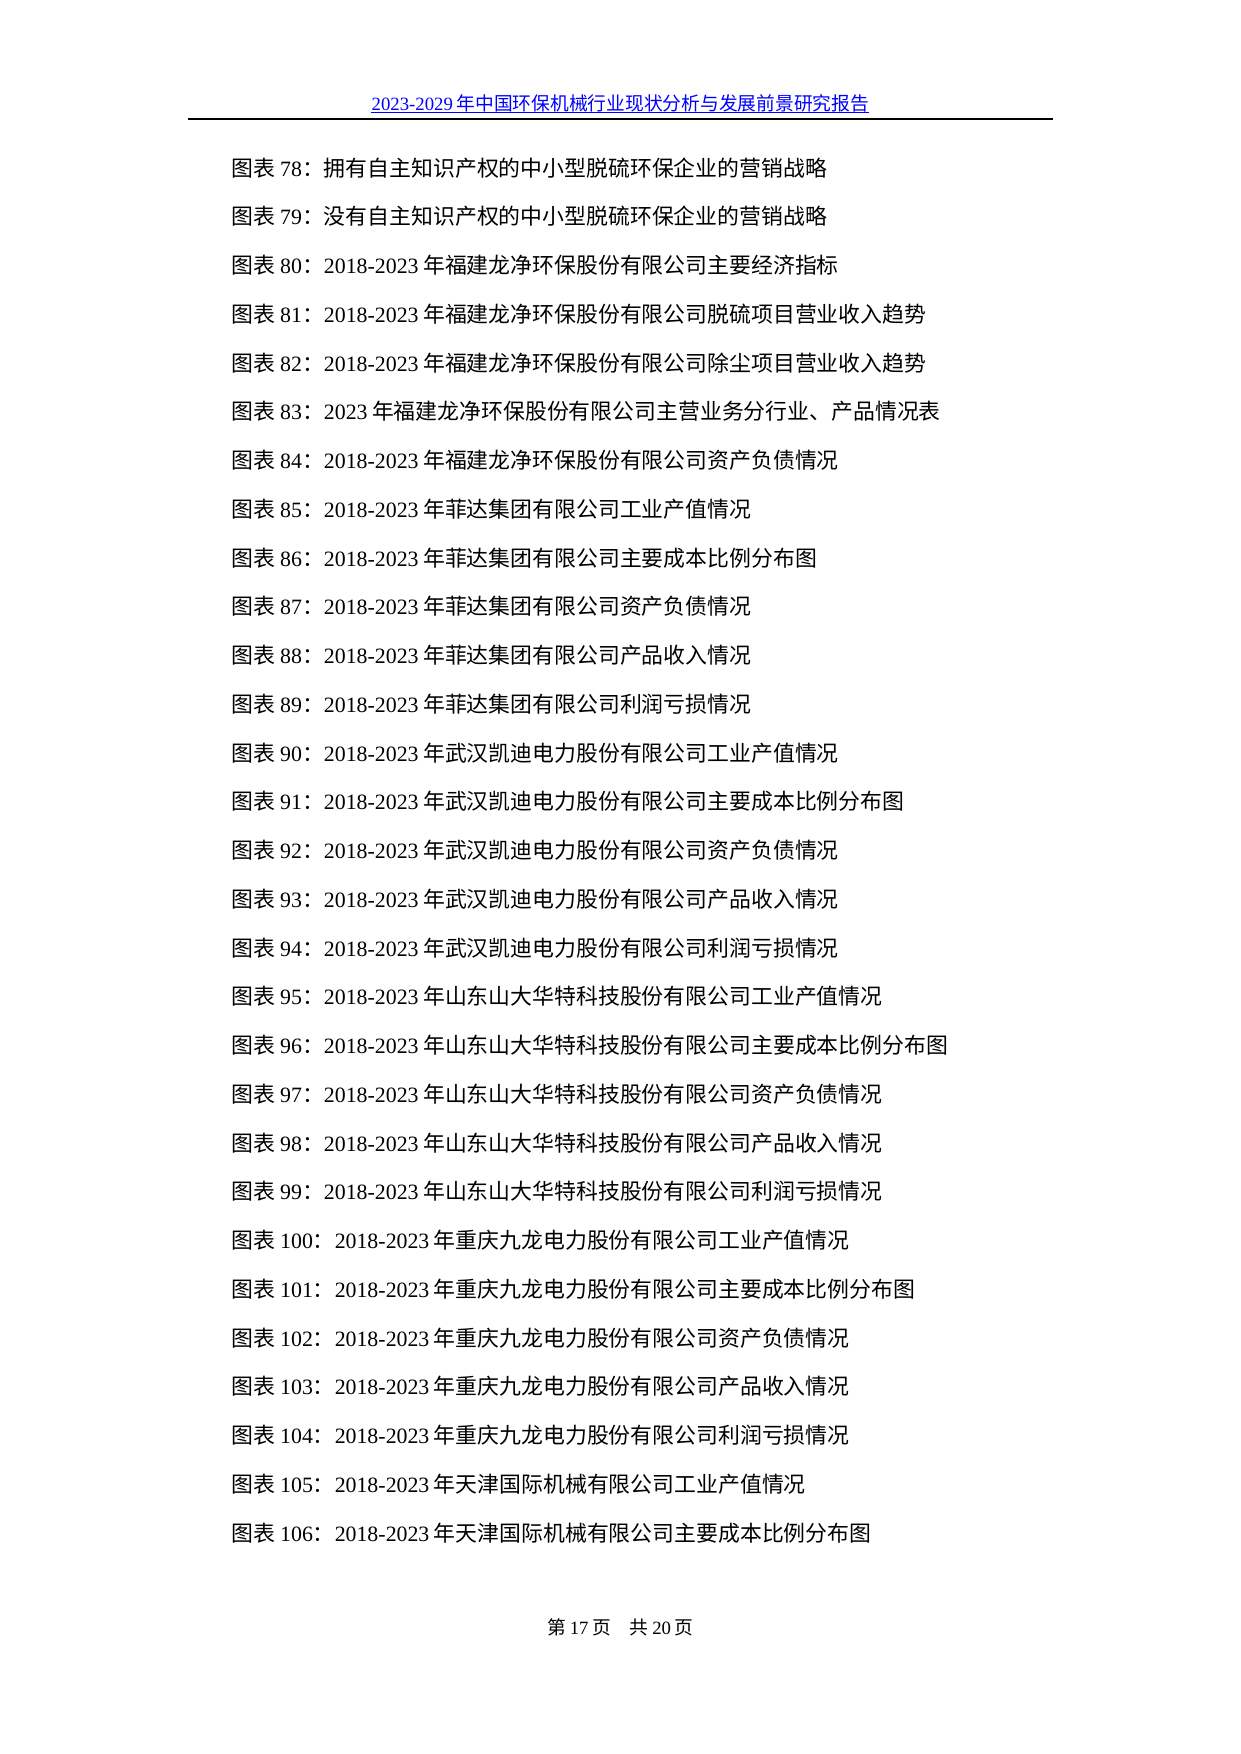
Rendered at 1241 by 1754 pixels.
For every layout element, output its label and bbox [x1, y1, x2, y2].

text [187, 150, 1053, 1548]
